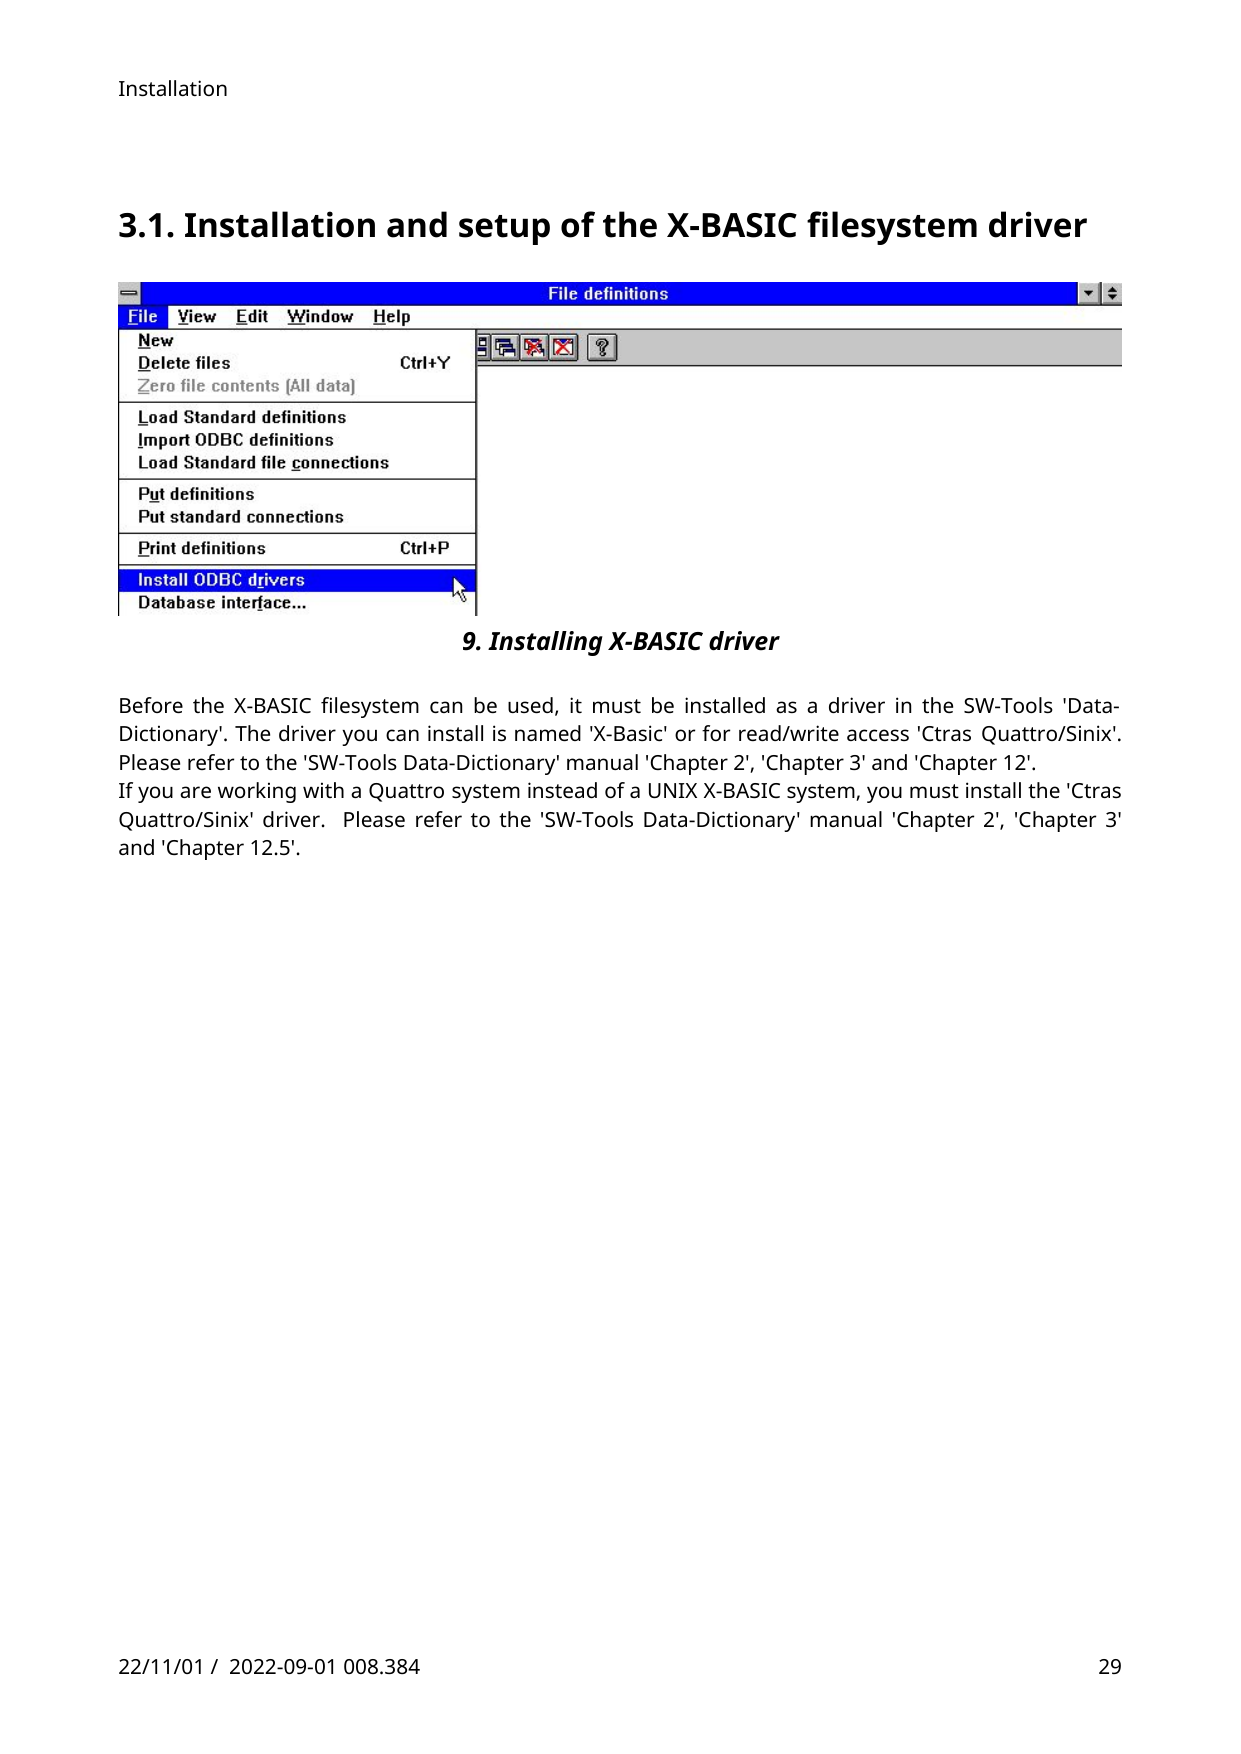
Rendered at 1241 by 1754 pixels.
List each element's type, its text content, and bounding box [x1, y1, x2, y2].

text If you are working with a Quattro system instead of a UNIX X-BASIC system, you must install the 'Ctras Quattro/Sinix' driver. Please refer to the 'SW-Tools Data-Dictionary' manual 'Chapter 2', 'Chapter 3' and 'Chapter 12.5'. [118, 776, 1122, 862]
subtitle 3.1. Installation and setup of the X-BASIC filesystem driver [118, 202, 1122, 248]
subtitle 9. Installing X-BASIC driver [118, 623, 1122, 658]
text Before the X-BASIC filesystem can be used, it must be installed as a driver in the SW-Tools 'Data-Dictionary'. The driver you can install is named 'X-Basic' or for read/write access 'Ctras Quattro/Sinix'. Please refer to the 'SW-Tools Data-Dictionary' manual 'Chapter 2', 'Chapter 3' and 'Chapter 12'. [118, 691, 1122, 776]
picture [118, 282, 1122, 616]
